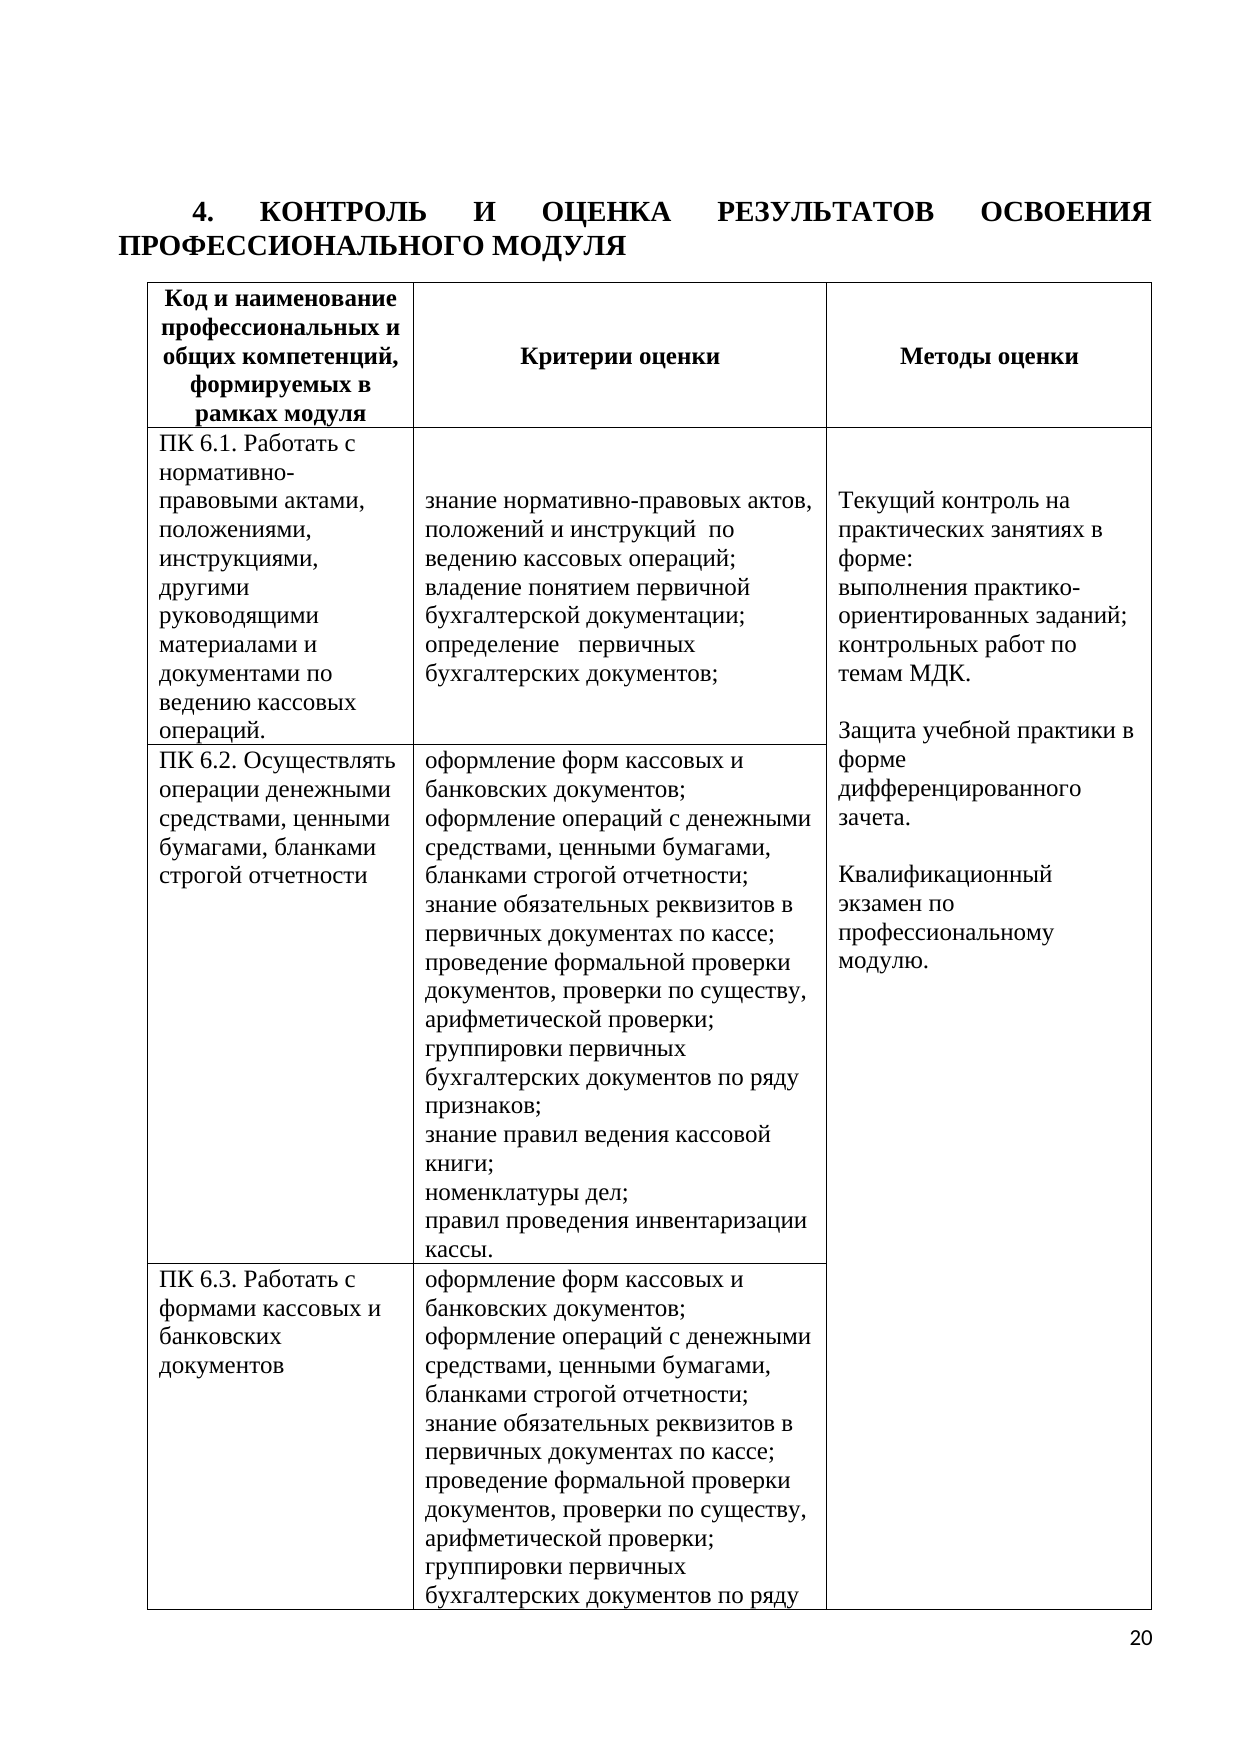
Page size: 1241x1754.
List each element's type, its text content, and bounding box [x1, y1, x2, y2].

table_header Код и наименование профессиональных и общих компетенций, формируемых в рамках модуля [148, 283, 413, 427]
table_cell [148, 1264, 413, 1609]
text 4. КОНТРОЛЬ И ОЦЕНКА РЕЗУЛЬТАТОВ ОСВОЕНИЯ ПРОФЕССИОНАЛЬНОГО МОДУЛЯ [118, 194, 1152, 261]
table_cell ПК 6.1. Работать с нормативно-правовыми актами, положениями, инструкциями, другими руководящими материалами и документами по ведению кассовых операций. [148, 428, 413, 744]
table_cell Текущий контроль на практических занятиях в форме: выполнения практико-ориентированных заданий; контрольных работ по темам МДК. Защита учебной практики в форме дифференцированного зачета. Квалификационный экзамен по профессиональному модулю. [827, 428, 1151, 1609]
table_header Методы оценки [827, 283, 1151, 427]
table_cell ПК 6.2. Осуществлять операции денежными средствами, ценными бумагами, бланками строгой отчетности [148, 745, 413, 1263]
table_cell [414, 1264, 826, 1609]
table_header Критерии оценки [414, 283, 826, 427]
table_cell знание нормативно-правовых актов, положений и инструкций по ведению кассовых операций; владение понятием первичной бухгалтерской документации; определение первичных бухгалтерских документов; [414, 428, 826, 744]
